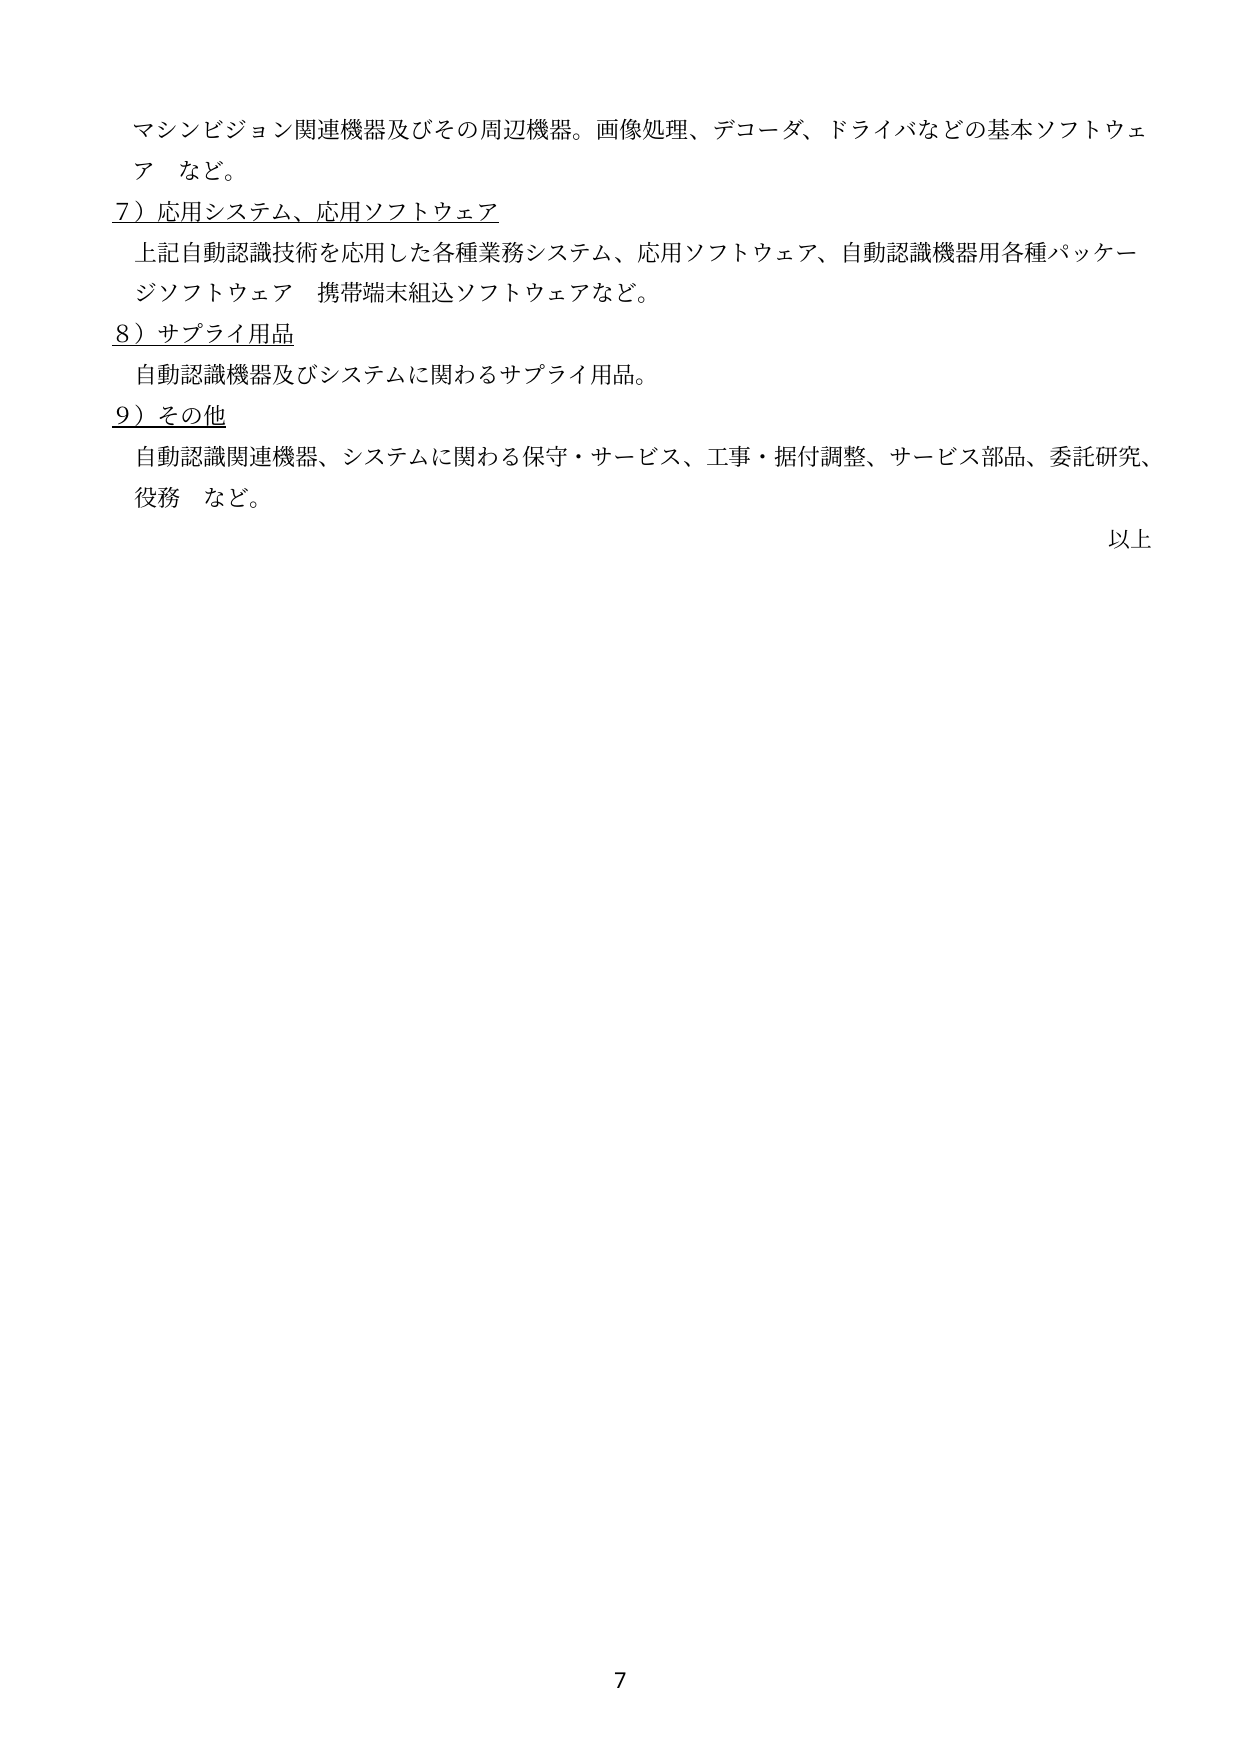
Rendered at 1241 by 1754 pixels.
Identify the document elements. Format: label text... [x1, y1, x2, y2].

text 自動認識機器及びシステムに関わるサプライ用品。 [89, 353, 1152, 394]
text ９）その他 [89, 394, 1152, 435]
text 役務 など。 [89, 476, 1152, 517]
text ジソフトウェア 携帯端末組込ソフトウェアなど。 [89, 272, 1152, 312]
text ７）応用システム、応用ソフトウェア [89, 190, 1152, 231]
text ８）サプライ用品 [89, 312, 1152, 353]
text 以上 [89, 517, 1152, 558]
text 上記自動認識技術を応用した各種業務システム、応用ソフトウェア、自動認識機器用各種パッケー [89, 231, 1152, 272]
text マシンビジョン関連機器及びその周辺機器。画像処理、デコーダ、ドライバなどの基本ソフトウェア など。 [132, 108, 1152, 190]
text 自動認識関連機器、システムに関わる保守・サービス、工事・据付調整、サービス部品、委託研究、 [89, 435, 1152, 476]
